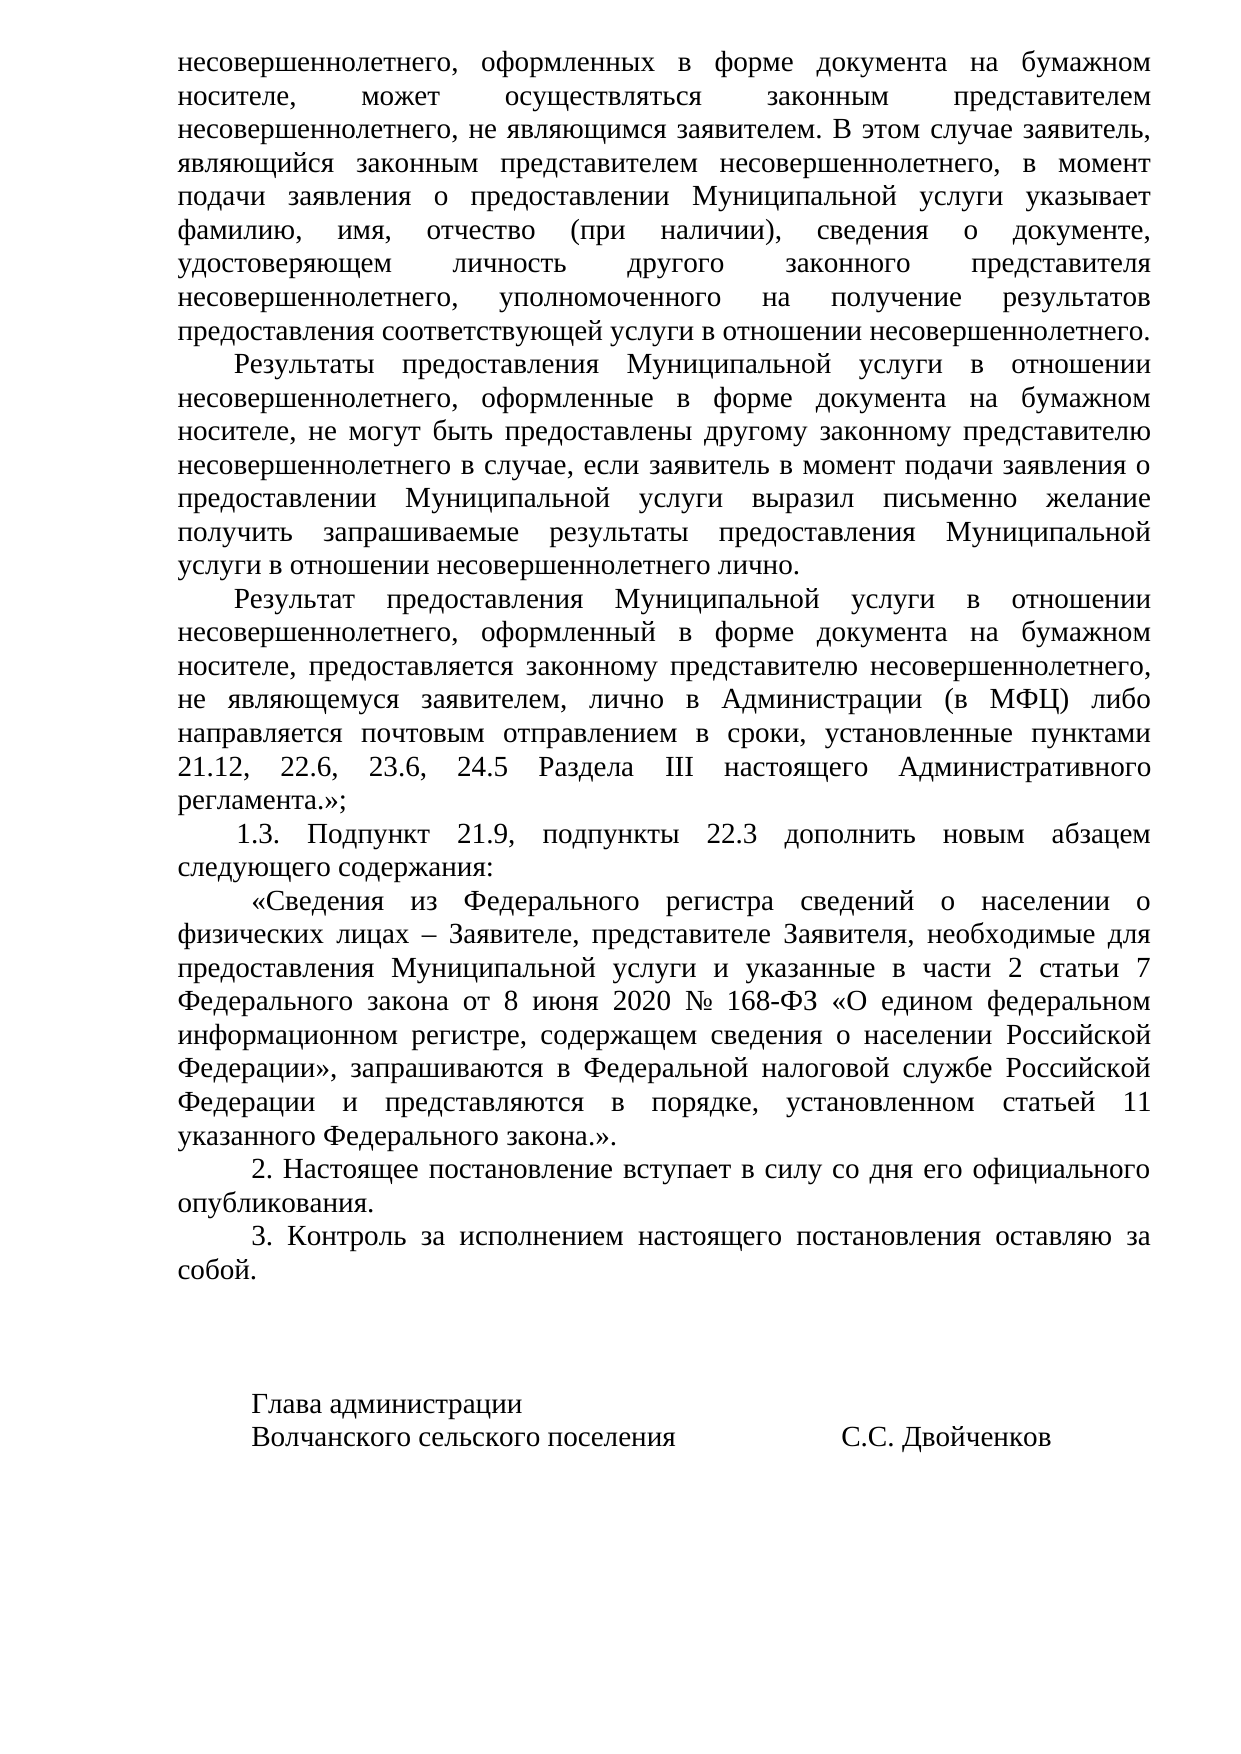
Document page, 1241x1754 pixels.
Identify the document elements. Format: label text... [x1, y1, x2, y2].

text Волчанского сельского поселения С.С. Двойченков [177, 1419, 1152, 1453]
text Результаты предоставления Муниципальной услуги в отношении несовершеннолетнего, оформленные в форме документа на бумажном носителе, не могут быть предоставлены другому законному представителю несовершеннолетнего в случае, если заявитель в момент подачи заявления о предоставлении Муниципальной услуги выразил письменно желание получить запрашиваемые результаты предоставления Муниципальной услуги в отношении несовершеннолетнего лично. [177, 346, 1152, 581]
text «Сведения из Федерального регистра сведений о населении о физических лицах – Заявителе, представителе Заявителя, необходимые для предоставления Муниципальной услуги и указанные в части 2 статьи 7 Федерального закона от 8 июня 2020 № 168-ФЗ «О едином федеральном информационном регистре, содержащем сведения о населении Российской Федерации», запрашиваются в Федеральной налоговой службе Российской Федерации и представляются в порядке, установленном статьей 11 указанного Федерального закона.». [177, 883, 1152, 1151]
text 2. Настоящее постановление вступает в силу со дня его официального опубликования. [177, 1151, 1152, 1218]
text Глава администрации [177, 1386, 1152, 1419]
text 1.3. Подпункт 21.9, подпункты 22.3 дополнить новым абзацем следующего содержания: [177, 816, 1152, 883]
text Результат предоставления Муниципальной услуги в отношении несовершеннолетнего, оформленный в форме документа на бумажном носителе, предоставляется законному представителю несовершеннолетнего, не являющемуся заявителем, лично в Администрации (в МФЦ) либо направляется почтовым отправлением в сроки, установленные пунктами 21.12, 22.6, 23.6, 24.5 Раздела III настоящего Административного регламента.»; [177, 581, 1152, 816]
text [177, 44, 1152, 346]
text 3. Контроль за исполнением настоящего постановления оставляю за собой. [177, 1218, 1152, 1285]
